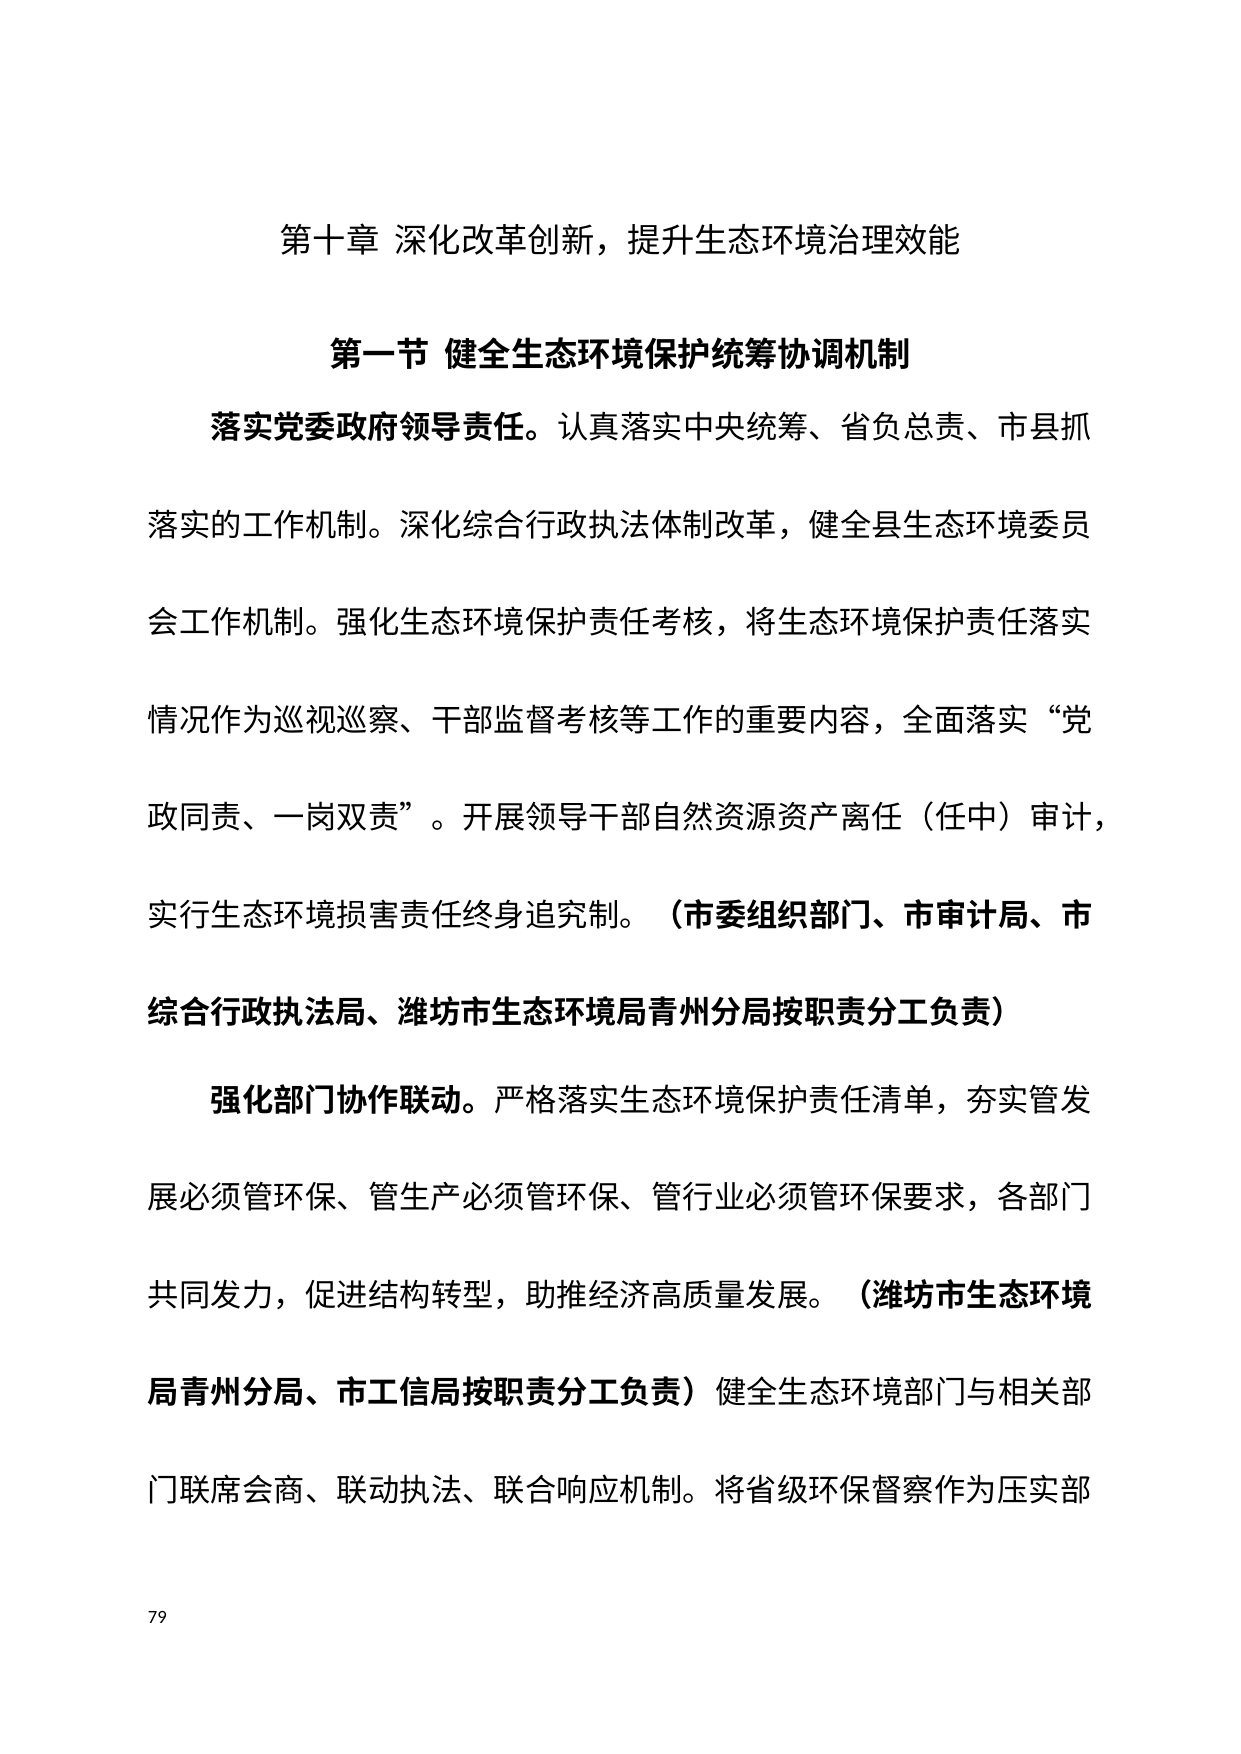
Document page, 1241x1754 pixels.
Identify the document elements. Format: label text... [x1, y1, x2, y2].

subtitle 第十章 深化改革创新，提升生态环境治理效能 [148, 202, 1093, 265]
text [148, 1065, 1093, 1520]
text 落实党委政府领导责任。认真落实中央统筹、省负总责、市县抓落实的工作机制。深化综合行政执法体制改革，健全县生态环境委员会工作机制。强化生态环境保护责任考核，将生态环境保护责任落实情况作为巡视巡察、干部监督考核等工作的重要内容，全面落实“党政同责、一岗双责”。开展领导干部自然资源资产离任（任中）审计，实行生态环境损害责任终身追究制。（市委组织部门、市审计局、市综合行政执法局、潍坊市生态环境局青州分局按职责分工负责） [148, 392, 1093, 1042]
subtitle 第一节 健全生态环境保护统筹协调机制 [148, 299, 1093, 383]
